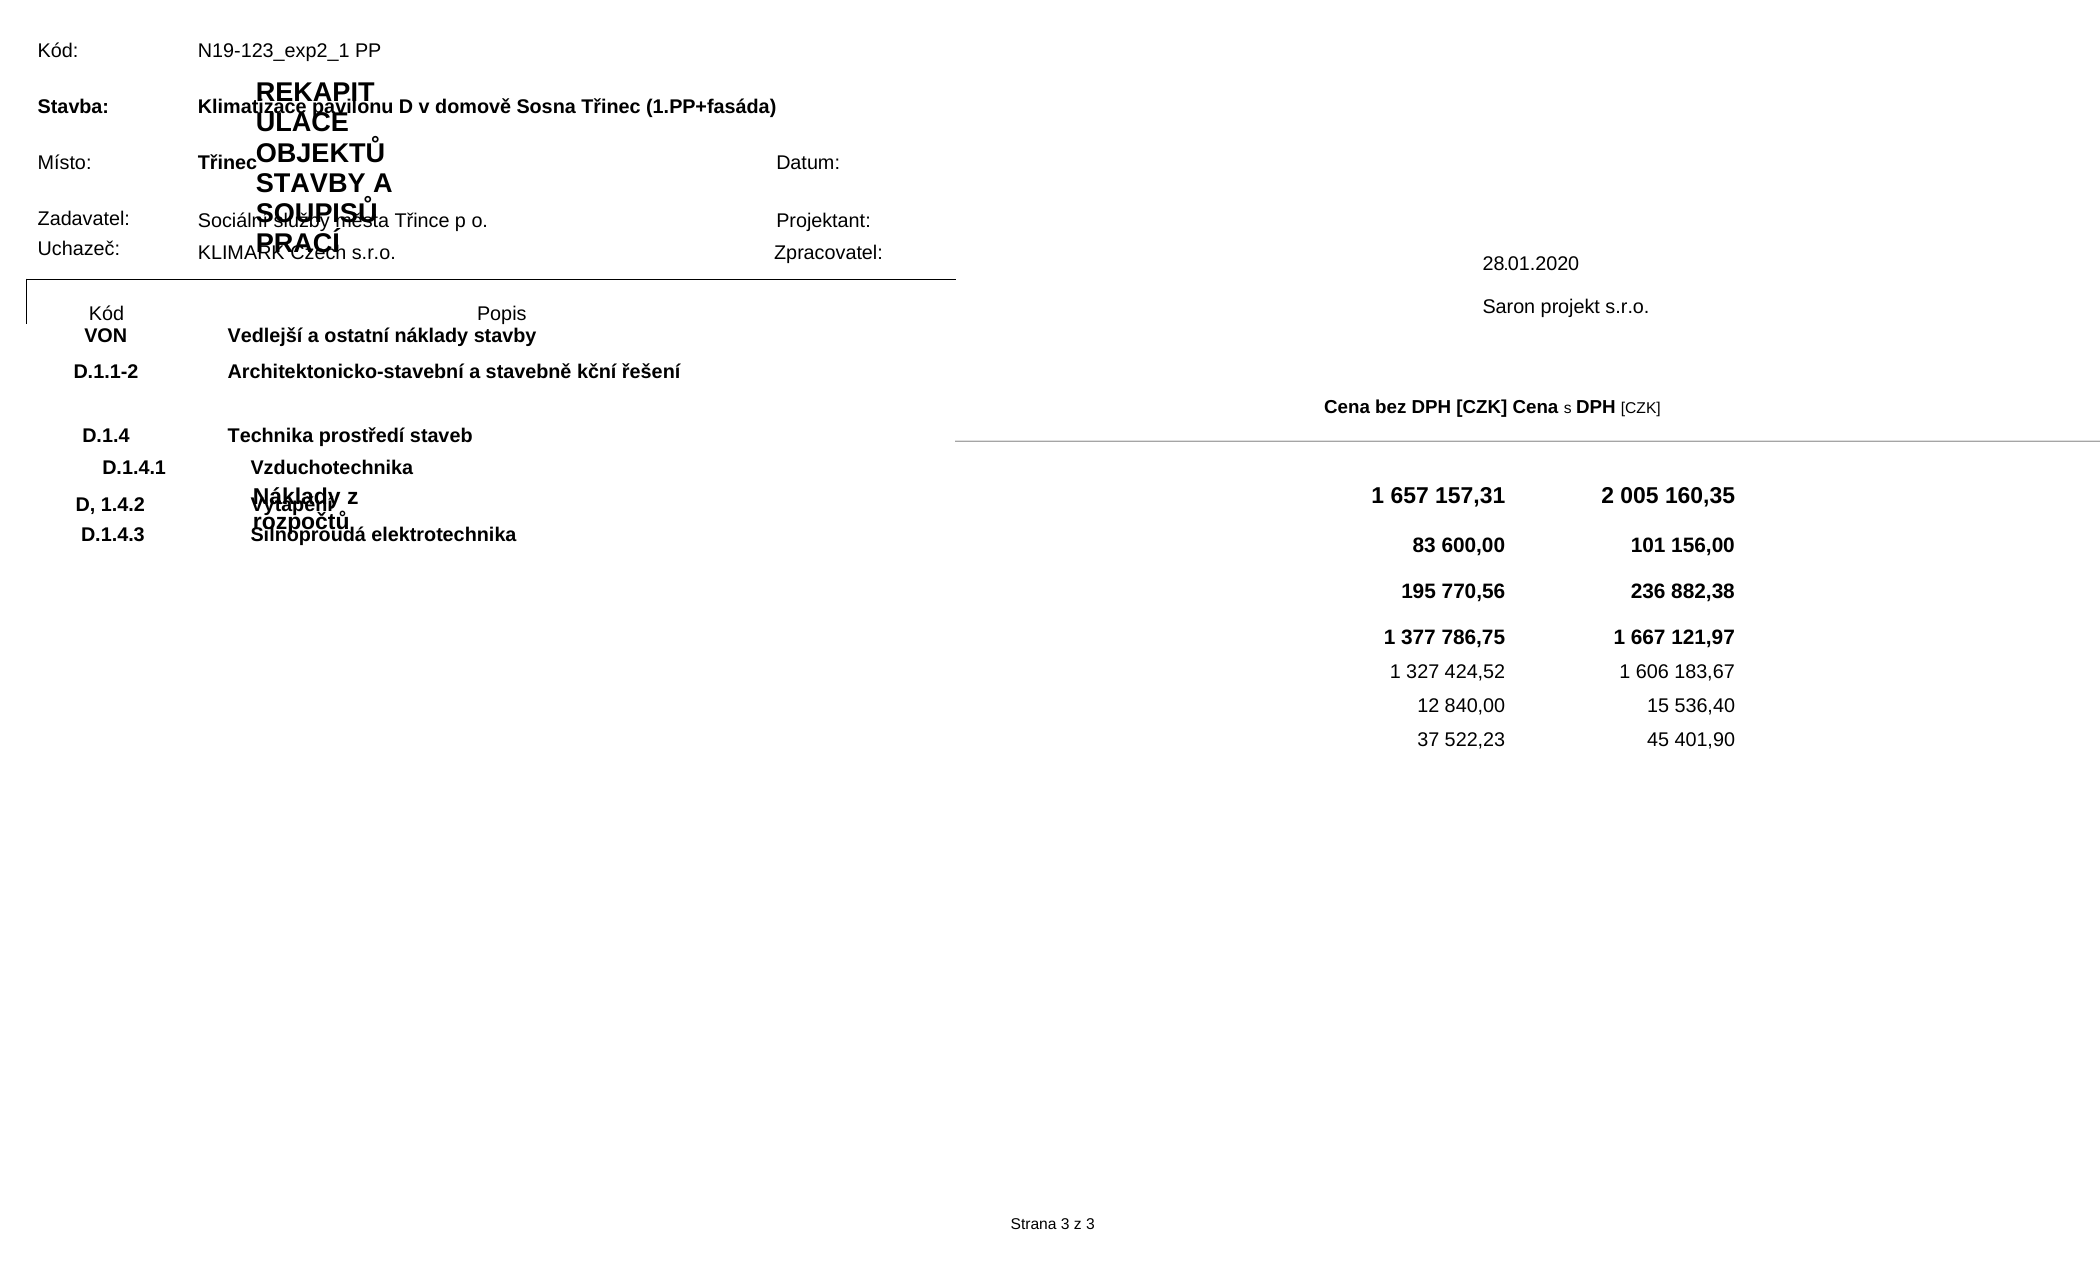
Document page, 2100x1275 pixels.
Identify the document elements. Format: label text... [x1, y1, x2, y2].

text 236 882,38 [1583, 579, 1735, 603]
text 195 770,56 [1355, 579, 1505, 603]
subtitle 2 005 160,35 [1583, 483, 1735, 508]
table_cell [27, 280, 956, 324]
text Náklady z rozpočtů [253, 484, 389, 535]
text 28.01.2020 [1482, 253, 1579, 275]
text 101 156,00 [1583, 533, 1735, 557]
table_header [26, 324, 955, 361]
subtitle 1 657 157,31 [1355, 483, 1505, 508]
text 1 377 786,75 1 327 424,52 12 840,00 37 522,23 [1355, 617, 1505, 753]
text Cena bez DPH [CZK] Cena s DPH [CZK] [1324, 397, 1661, 417]
text 83 600,00 [1355, 533, 1505, 557]
title Strana 3 z 3 [1010, 1216, 1095, 1233]
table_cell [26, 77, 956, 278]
text Saron projekt s.r.o. [1482, 296, 1649, 318]
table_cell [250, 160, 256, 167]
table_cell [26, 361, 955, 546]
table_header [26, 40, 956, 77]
text 1 667 121,97 1 606 183,67 15 536,40 45 401,90 [1583, 617, 1735, 753]
subtitle REKAPITULACE OBJEKTŮ STAVBY A SOUPISŮ PRACÍ [256, 77, 393, 259]
